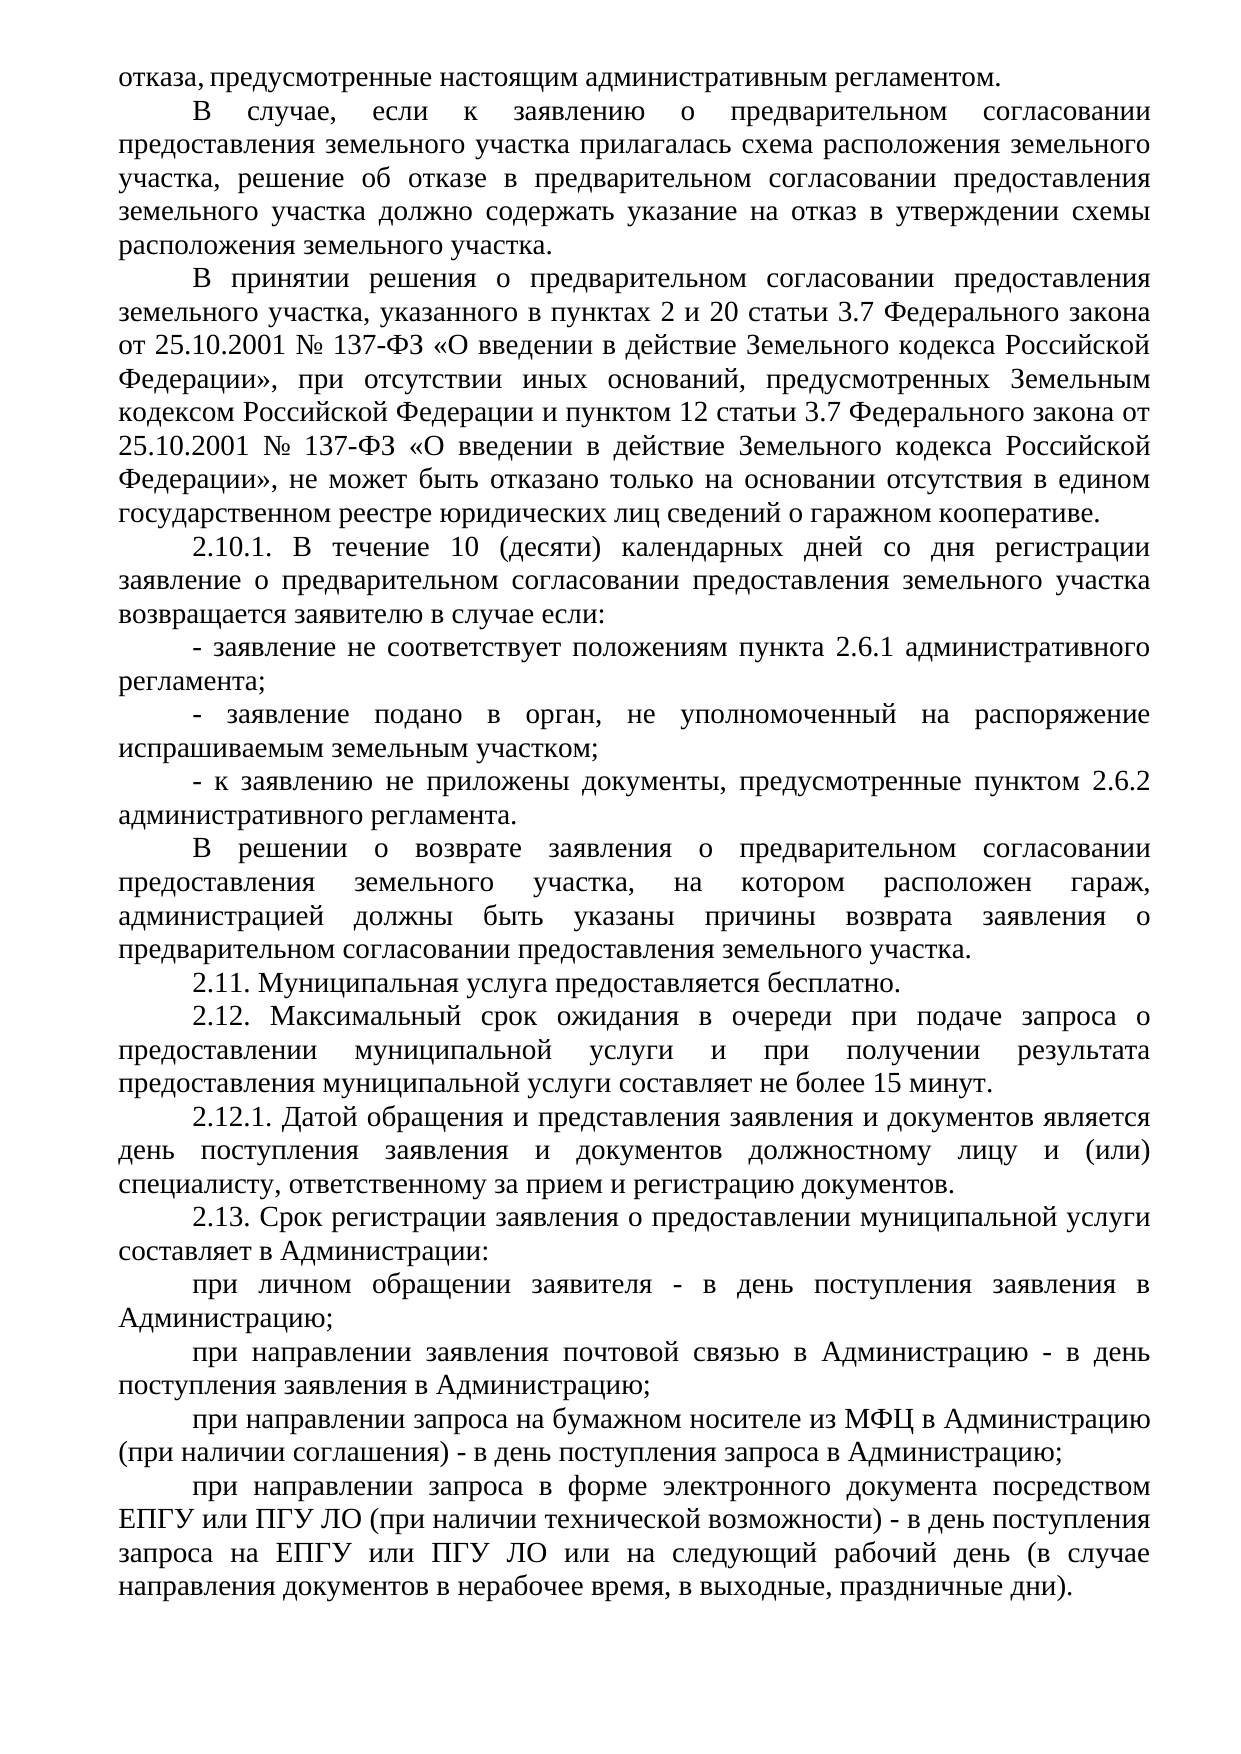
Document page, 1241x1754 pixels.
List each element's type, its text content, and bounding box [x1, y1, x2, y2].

text при личном обращении заявителя - в день поступления заявления в Администрацию; [118, 1267, 1152, 1334]
text - к заявлению не приложены документы, предусмотренные пунктом 2.6.2 административного регламента. [118, 763, 1152, 831]
text 2.13. Срок регистрации заявления о предоставлении муниципальной услуги составляет в Администрации: [118, 1199, 1152, 1267]
text 2.12. Максимальный срок ожидания в очереди при подаче запроса о предоставлении муниципальной услуги и при получении результата предоставления муниципальной услуги составляет не более 15 минут. [118, 998, 1152, 1099]
text 2.12.1. Датой обращения и представления заявления и документов является день поступления заявления и документов должностному лицу и (или) специалисту, ответственному за прием и регистрацию документов. [118, 1099, 1152, 1199]
text В решении о возврате заявления о предварительном согласовании предоставления земельного участка, на котором расположен гараж, администрацией должны быть указаны причины возврата заявления о предварительном согласовании предоставления земельного участка. [118, 831, 1152, 965]
text при направлении запроса на бумажном носителе из МФЦ в Администрацию (при наличии соглашения) - в день поступления запроса в Администрацию; [118, 1401, 1152, 1468]
text В принятии решения о предварительном согласовании предоставления земельного участка, указанного в пунктах 2 и 20 статьи 3.7 Федерального закона от 25.10.2001 № 137-ФЗ «О введении в действие Земельного кодекса Российской Федерации», при отсутствии иных оснований, предусмотренных Земельным кодексом Российской Федерации и пунктом 12 статьи 3.7 Федерального закона от 25.10.2001 № 137-ФЗ «О введении в действие Земельного кодекса Российской Федерации», не может быть отказано только на основании отсутствия в едином государственном реестре юридических лиц сведений о гаражном кооперативе. [118, 260, 1152, 529]
text - заявление не соответствует положениям пункта 2.6.1 административного регламента; [118, 629, 1152, 696]
text при направлении заявления почтовой связью в Администрацию - в день поступления заявления в Администрацию; [118, 1334, 1152, 1401]
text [118, 59, 1152, 93]
text 2.10.1. В течение 10 (десяти) календарных дней со дня регистрации заявление о предварительном согласовании предоставления земельного участка возвращается заявителю в случае если: [118, 529, 1152, 629]
text при направлении запроса в форме электронного документа посредством ЕПГУ или ПГУ ЛО (при наличии технической возможности) - в день поступления запроса на ЕПГУ или ПГУ ЛО или на следующий рабочий день (в случае направления документов в нерабочее время, в выходные, праздничные дни). [118, 1468, 1152, 1602]
text 2.11. Муниципальная услуга предоставляется бесплатно. [118, 965, 1152, 998]
text В случае, если к заявлению о предварительном согласовании предоставления земельного участка прилагалась схема расположения земельного участка, решение об отказе в предварительном согласовании предоставления земельного участка должно содержать указание на отказ в утверждении схемы расположения земельного участка. [118, 93, 1152, 260]
text - заявление подано в орган, не уполномоченный на распоряжение испрашиваемым земельным участком; [118, 696, 1152, 763]
